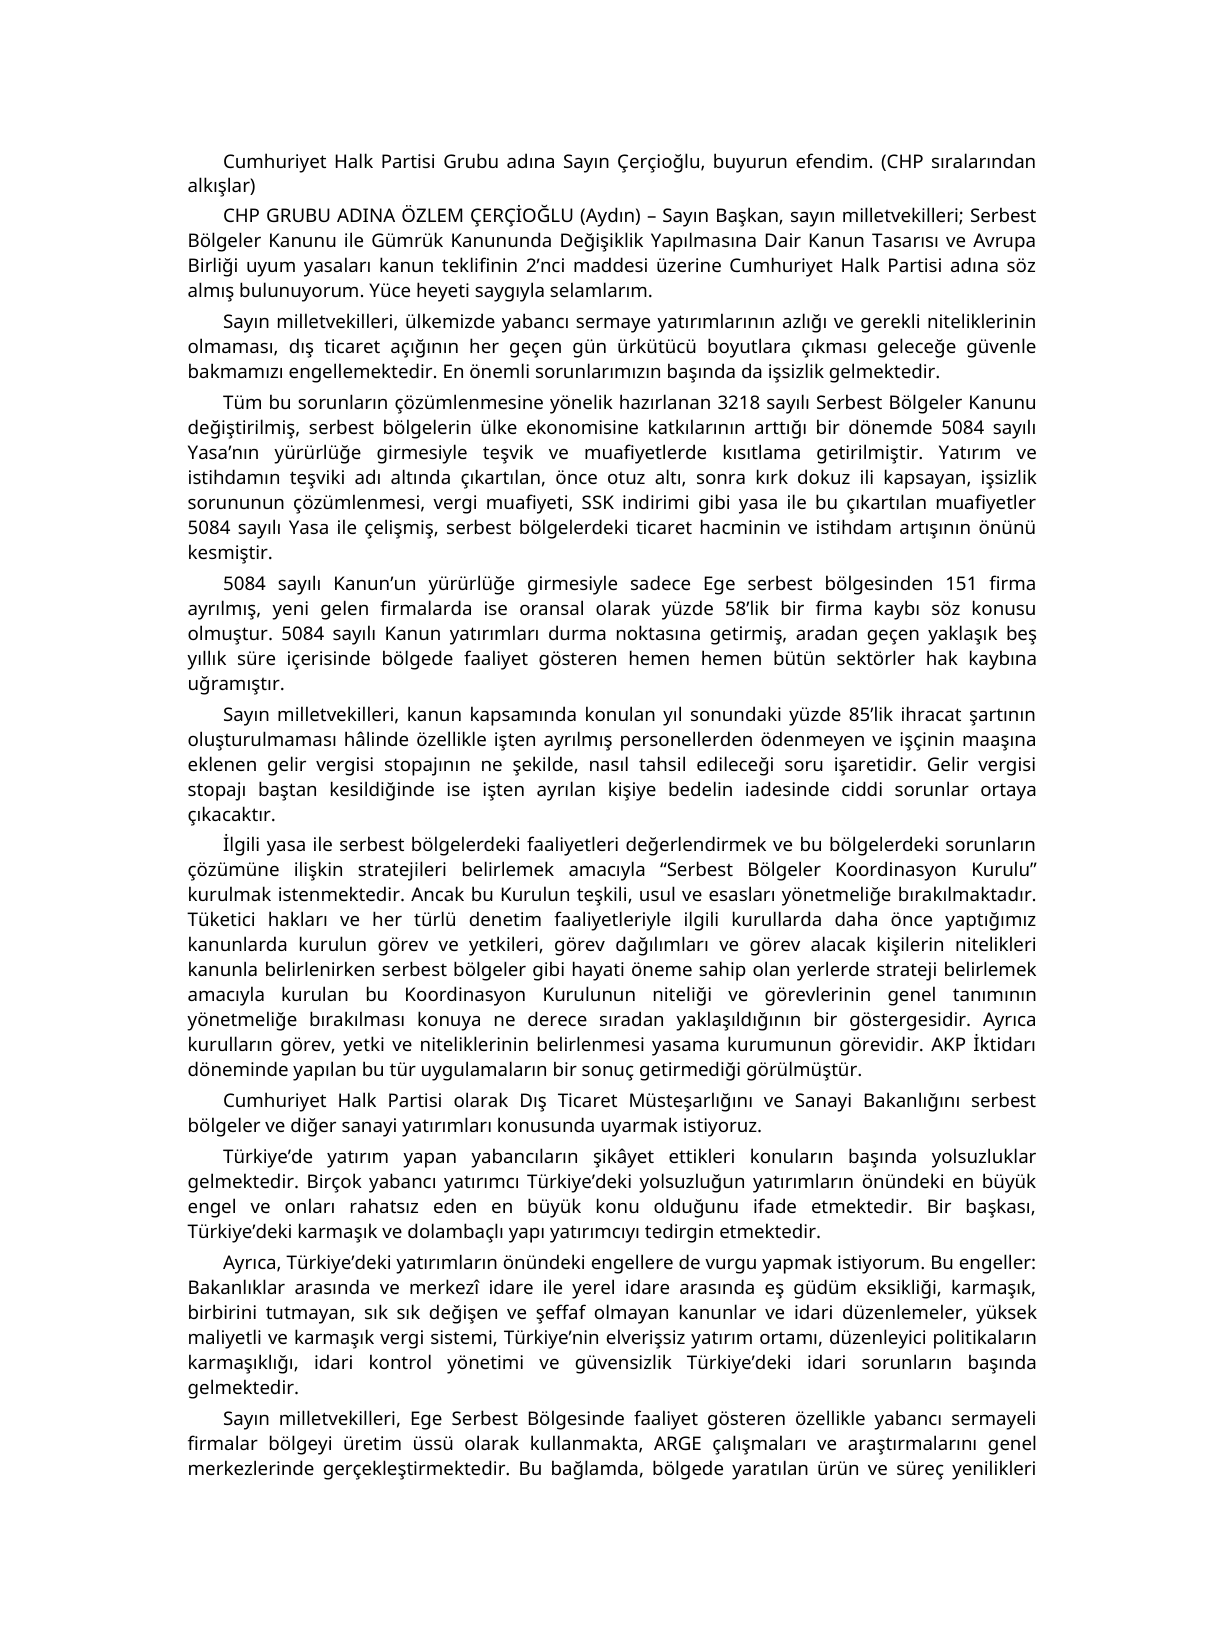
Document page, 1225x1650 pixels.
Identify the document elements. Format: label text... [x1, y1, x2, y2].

text Sayın milletvekilleri, ülkemizde yabancı sermaye yatırımlarının azlığı ve gerekli niteliklerinin olmaması, dış ticaret açığının her geçen gün ürkütücü boyutlara çıkması geleceğe güvenle bakmamızı engellemektedir. En önemli sorunlarımızın başında da işsizlik gelmektedir. [187, 308, 1037, 383]
text Cumhuriyet Halk Partisi olarak Dış Ticaret Müsteşarlığını ve Sanayi Bakanlığını serbest bölgeler ve diğer sanayi yatırımları konusunda uyarmak istiyoruz. [187, 1088, 1037, 1138]
text Türkiye’de yatırım yapan yabancıların şikâyet ettikleri konuların başında yolsuzluklar gelmektedir. Birçok yabancı yatırımcı Türkiye’deki yolsuzluğun yatırımların önündeki en büyük engel ve onları rahatsız eden en büyük konu olduğunu ifade etmektedir. Bir başkası, Türkiye’deki karmaşık ve dolambaçlı yapı yatırımcıyı tedirgin etmektedir. [187, 1143, 1037, 1243]
text İlgili yasa ile serbest bölgelerdeki faaliyetleri değerlendirmek ve bu bölgelerdeki sorunların çözümüne ilişkin stratejileri belirlemek amacıyla “Serbest Bölgeler Koordinasyon Kurulu” kurulmak istenmektedir. Ancak bu Kurulun teşkili, usul ve esasları yönetmeliğe bırakılmaktadır. Tüketici hakları ve her türlü denetim faaliyetleriyle ilgili kurullarda daha önce yaptığımız kanunlarda kurulun görev ve yetkileri, görev dağılımları ve görev alacak kişilerin nitelikleri kanunla belirlenirken serbest bölgeler gibi hayati öneme sahip olan yerlerde strateji belirlemek amacıyla kurulan bu Koordinasyon Kurulunun niteliği ve görevlerinin genel tanımının yönetmeliğe bırakılması konuya ne derece sıradan yaklaşıldığının bir göstergesidir. Ayrıca kurulların görev, yetki ve niteliklerinin belirlenmesi yasama kurumunun görevidir. AKP İktidarı döneminde yapılan bu tür uygulamaların bir sonuç getirmediği görülmüştür. [187, 832, 1037, 1082]
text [187, 1405, 1037, 1480]
text CHP GRUBU ADINA ÖZLEM ÇERÇİOĞLU (Aydın) – Sayın Başkan, sayın milletvekilleri; Serbest Bölgeler Kanunu ile Gümrük Kanununda Değişiklik Yapılmasına Dair Kanun Tasarısı ve Avrupa Birliği uyum yasaları kanun teklifinin 2’nci maddesi üzerine Cumhuriyet Halk Partisi adına söz almış bulunuyorum. Yüce heyeti saygıyla selamlarım. [187, 203, 1037, 303]
text Tüm bu sorunların çözümlenmesine yönelik hazırlanan 3218 sayılı Serbest Bölgeler Kanunu değiştirilmiş, serbest bölgelerin ülke ekonomisine katkılarının arttığı bir dönemde 5084 sayılı Yasa’nın yürürlüğe girmesiyle teşvik ve muafiyetlerde kısıtlama getirilmiştir. Yatırım ve istihdamın teşviki adı altında çıkartılan, önce otuz altı, sonra kırk dokuz ili kapsayan, işsizlik sorununun çözümlenmesi, vergi muafiyeti, SSK indirimi gibi yasa ile bu çıkartılan muafiyetler 5084 sayılı Yasa ile çelişmiş, serbest bölgelerdeki ticaret hacminin ve istihdam artışının önünü kesmiştir. [187, 389, 1037, 564]
text 5084 sayılı Kanun’un yürürlüğe girmesiyle sadece Ege serbest bölgesinden 151 firma ayrılmış, yeni gelen firmalarda ise oransal olarak yüzde 58’lik bir firma kaybı söz konusu olmuştur. 5084 sayılı Kanun yatırımları durma noktasına getirmiş, aradan geçen yaklaşık beş yıllık süre içerisinde bölgede faaliyet gösteren hemen hemen bütün sektörler hak kaybına uğramıştır. [187, 570, 1037, 695]
text Cumhuriyet Halk Partisi Grubu adına Sayın Çerçioğlu, buyurun efendim. (CHP sıralarından alkışlar) [187, 150, 1037, 197]
text Sayın milletvekilleri, kanun kapsamında konulan yıl sonundaki yüzde 85’lik ihracat şartının oluşturulmaması hâlinde özellikle işten ayrılmış personellerden ödenmeyen ve işçinin maaşına eklenen gelir vergisi stopajının ne şekilde, nasıl tahsil edileceği soru işaretidir. Gelir vergisi stopajı baştan kesildiğinde ise işten ayrılan kişiye bedelin iadesinde ciddi sorunlar ortaya çıkacaktır. [187, 701, 1037, 826]
text Ayrıca, Türkiye’deki yatırımların önündeki engellere de vurgu yapmak istiyorum. Bu engeller: Bakanlıklar arasında ve merkezî idare ile yerel idare arasında eş güdüm eksikliği, karmaşık, birbirini tutmayan, sık sık değişen ve şeffaf olmayan kanunlar ve idari düzenlemeler, yüksek maliyetli ve karmaşık vergi sistemi, Türkiye’nin elverişsiz yatırım ortamı, düzenleyici politikaların karmaşıklığı, idari kontrol yönetimi ve güvensizlik Türkiye’deki idari sorunların başında gelmektedir. [187, 1249, 1037, 1399]
